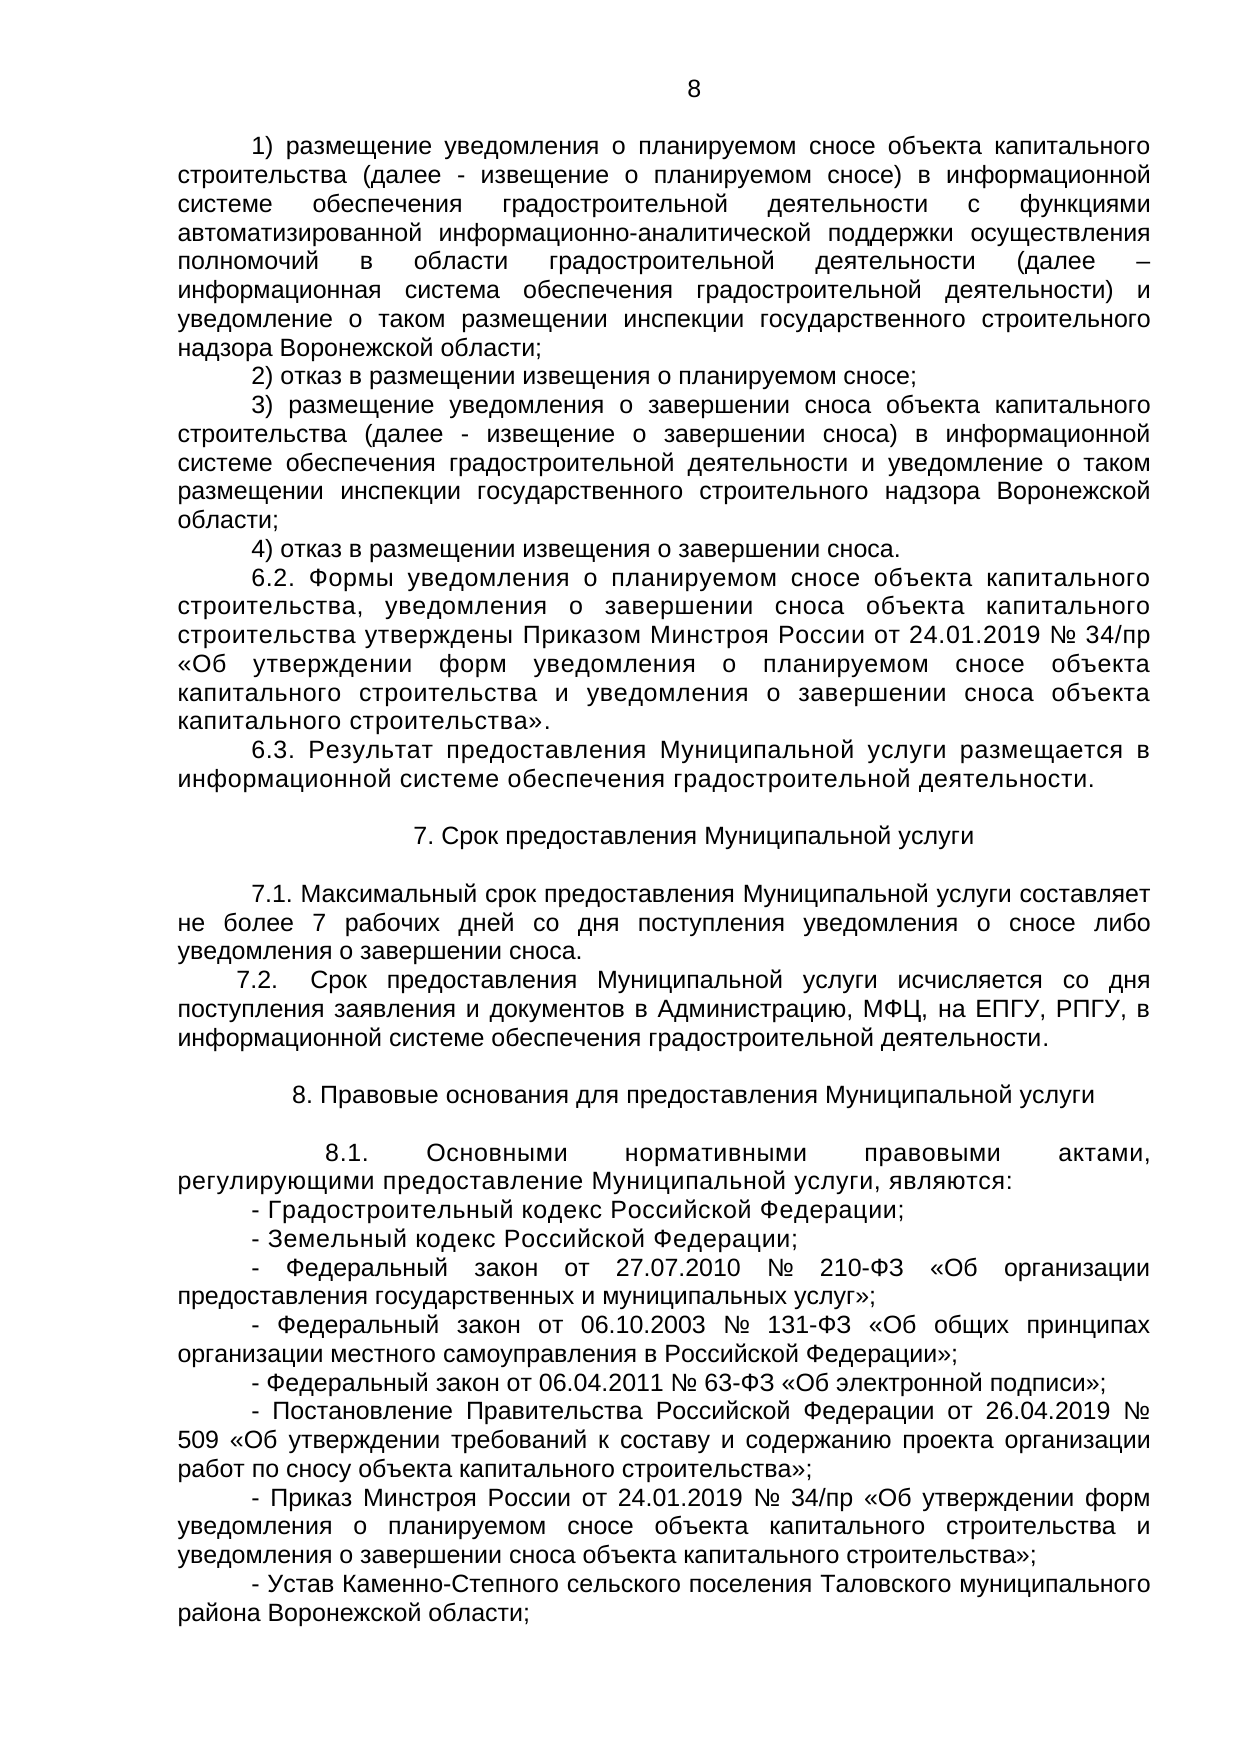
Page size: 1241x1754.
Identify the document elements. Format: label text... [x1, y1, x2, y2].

text - Устав Каменно-Степного сельского поселения Таловского муниципального района Воронежской области; [177, 1569, 1152, 1626]
text - Федеральный закон от 06.04.2011 № 63-ФЗ «Об электронной подписи»; [177, 1368, 1152, 1396]
text 6.2. Формы уведомления о планируемом сносе объекта капитального строительства, уведомления о завершении сноса объекта капитального строительства утверждены Приказом Минстроя России от 24.01.2019 № 34/пр «Об утверждении форм уведомления о планируемом сносе объекта капитального строительства и уведомления о завершении сноса объекта капитального строительства». [177, 563, 1152, 735]
text - Федеральный закон от 06.10.2003 № 131-ФЗ «Об общих принципах организации местного самоуправления в Российской Федерации»; [177, 1310, 1152, 1368]
text 7.1. Максимальный срок предоставления Муниципальной услуги составляет не более 7 рабочих дней со дня поступления уведомления о сносе либо уведомления о завершении сноса. [177, 879, 1152, 965]
text 8.1. Основными нормативными правовыми актами, регулирующими предоставление Муниципальной услуги, являются: [177, 1138, 1152, 1195]
text - Земельный кодекс Российской Федерации; [177, 1224, 1152, 1253]
text 4) отказ в размещении извещения о завершении сноса. [177, 534, 1152, 563]
text 3) размещение уведомления о завершении сноса объекта капитального строительства (далее - извещение о завершении сноса) в информационной системе обеспечения градостроительной деятельности и уведомление о таком размещении инспекции государственного строительного надзора Воронежской области; [177, 390, 1152, 534]
text 8. Правовые основания для предоставления Муниципальной услуги [177, 1080, 1152, 1109]
text - Градостроительный кодекс Российской Федерации; [177, 1195, 1152, 1224]
text - Приказ Минстроя России от 24.01.2019 № 34/пр «Об утверждении форм уведомления о планируемом сносе объекта капитального строительства и уведомления о завершении сноса объекта капитального строительства»; [177, 1483, 1152, 1569]
text 6.3. Результат предоставления Муниципальной услуги размещается в информационной системе обеспечения градостроительной деятельности. [177, 735, 1152, 793]
text 2) отказ в размещении извещения о планируемом сносе; [177, 361, 1152, 390]
text - Постановление Правительства Российской Федерации от 26.04.2019 № 509 «Об утверждении требований к составу и содержанию проекта организации работ по сносу объекта капитального строительства»; [177, 1396, 1152, 1483]
text - Федеральный закон от 27.07.2010 № 210-ФЗ «Об организации предоставления государственных и муниципальных услуг»; [177, 1253, 1152, 1310]
text 1) размещение уведомления о планируемом сносе объекта капитального строительства (далее - извещение о планируемом сносе) в информационной системе обеспечения градостроительной деятельности с функциями автоматизированной информационно-аналитической поддержки осуществления полномочий в области градостроительной деятельности (далее – информационная система обеспечения градостроительной деятельности) и уведомление о таком размещении инспекции государственного строительного надзора Воронежской области; [177, 131, 1152, 361]
text 7. Срок предоставления Муниципальной услуги [177, 821, 1152, 850]
list Срок предоставления Муниципальной услуги исчисляется со дня поступления заявления и документов в Администрацию, МФЦ, на ЕПГУ, РПГУ, в информационной системе обеспечения градостроительной деятельности. [177, 965, 1152, 1051]
